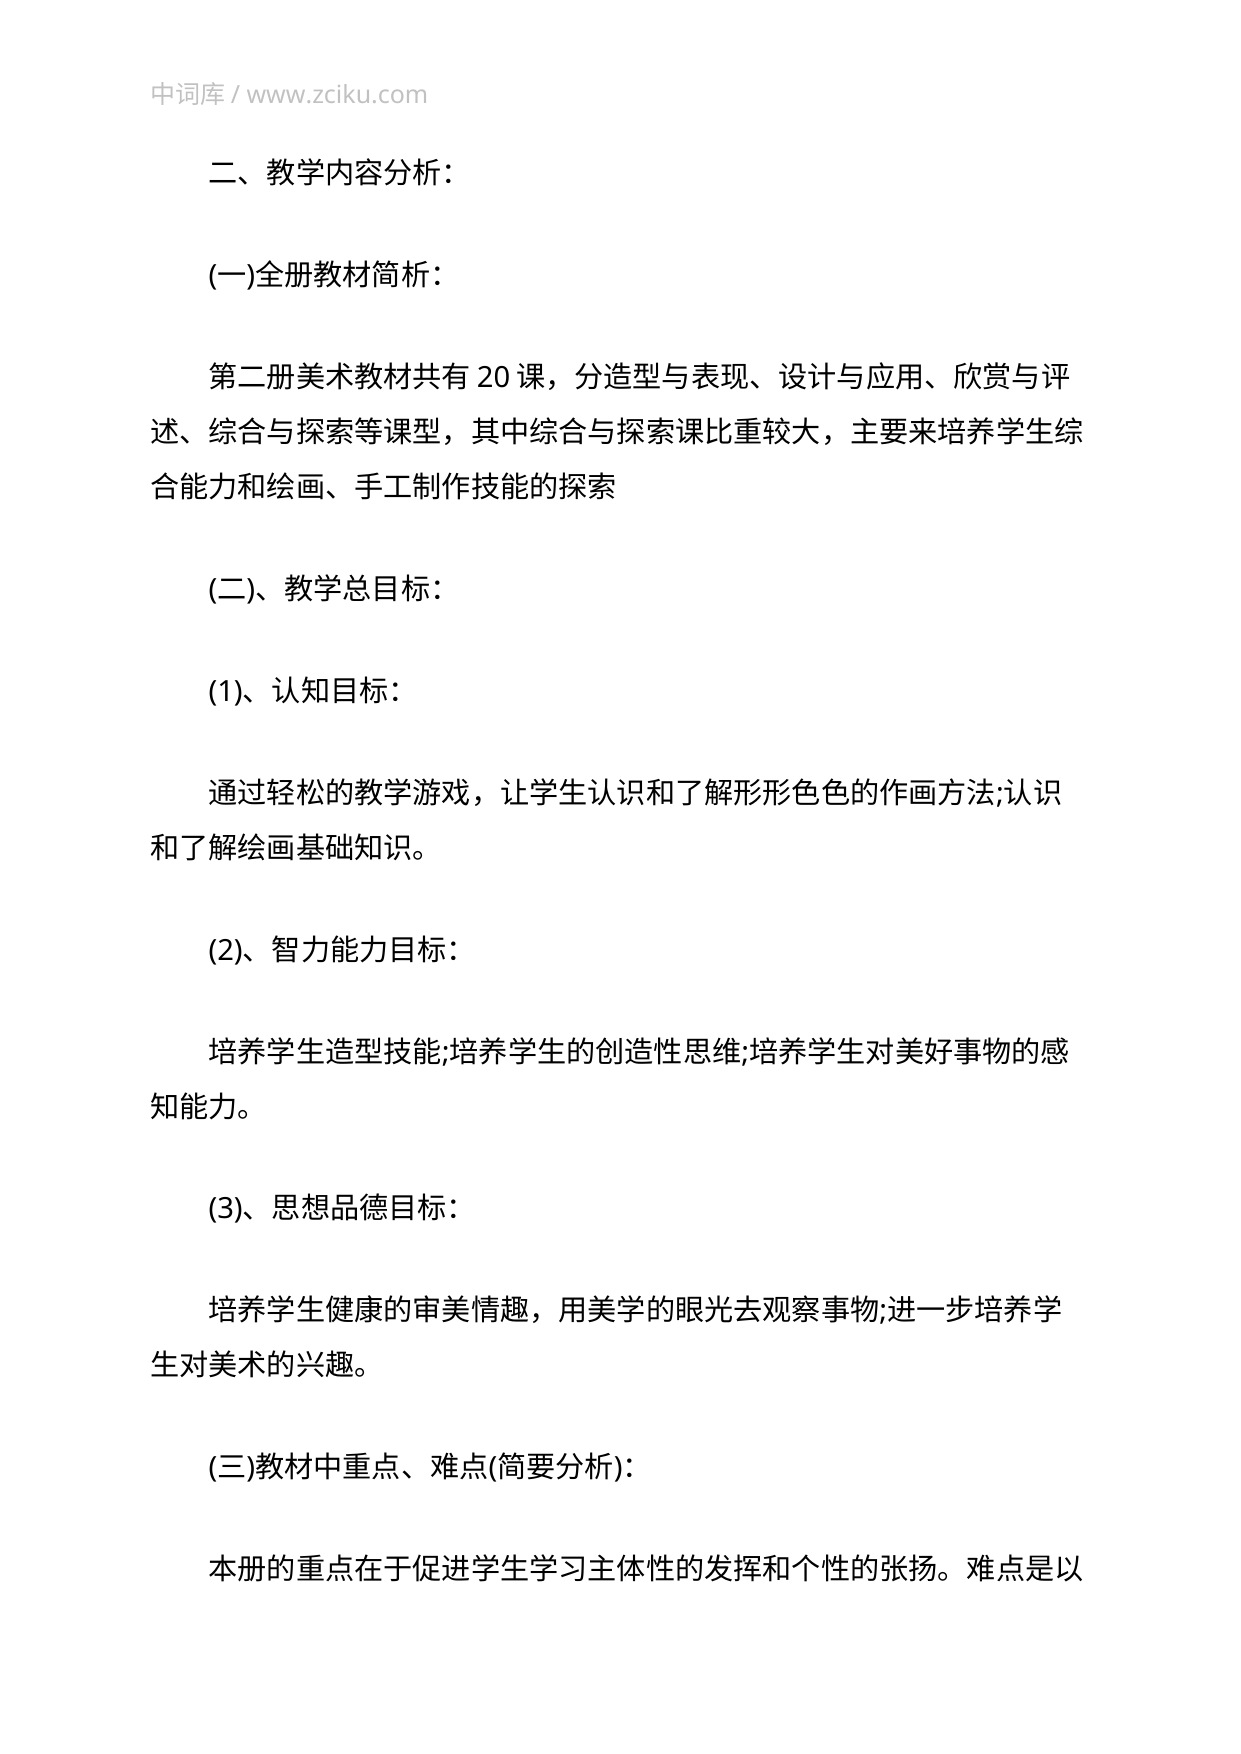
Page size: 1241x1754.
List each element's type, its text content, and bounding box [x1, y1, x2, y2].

text 二、教学内容分析： [150, 150, 1090, 192]
text (一)全册教材简析： [150, 252, 1090, 294]
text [150, 1546, 1090, 1588]
text (3)、思想品德目标： [150, 1185, 1090, 1227]
text 培养学生造型技能;培养学生的创造性思维;培养学生对美好事物的感知能力。 [150, 1028, 1090, 1125]
text 通过轻松的教学游戏，让学生认识和了解形形色色的作画方法;认识和了解绘画基础知识。 [150, 769, 1090, 867]
text 培养学生健康的审美情趣，用美学的眼光去观察事物;进一步培养学生对美术的兴趣。 [150, 1287, 1090, 1384]
text (二)、教学总目标： [150, 565, 1090, 608]
text (三)教材中重点、难点(简要分析)： [150, 1444, 1090, 1486]
text (2)、智力能力目标： [150, 926, 1090, 968]
text 第二册美术教材共有20课，分造型与表现、设计与应用、欣赏与评述、综合与探索等课型，其中综合与探索课比重较大，主要来培养学生综合能力和绘画、手工制作技能的探索 [150, 354, 1090, 506]
text (1)、认知目标： [150, 667, 1090, 710]
